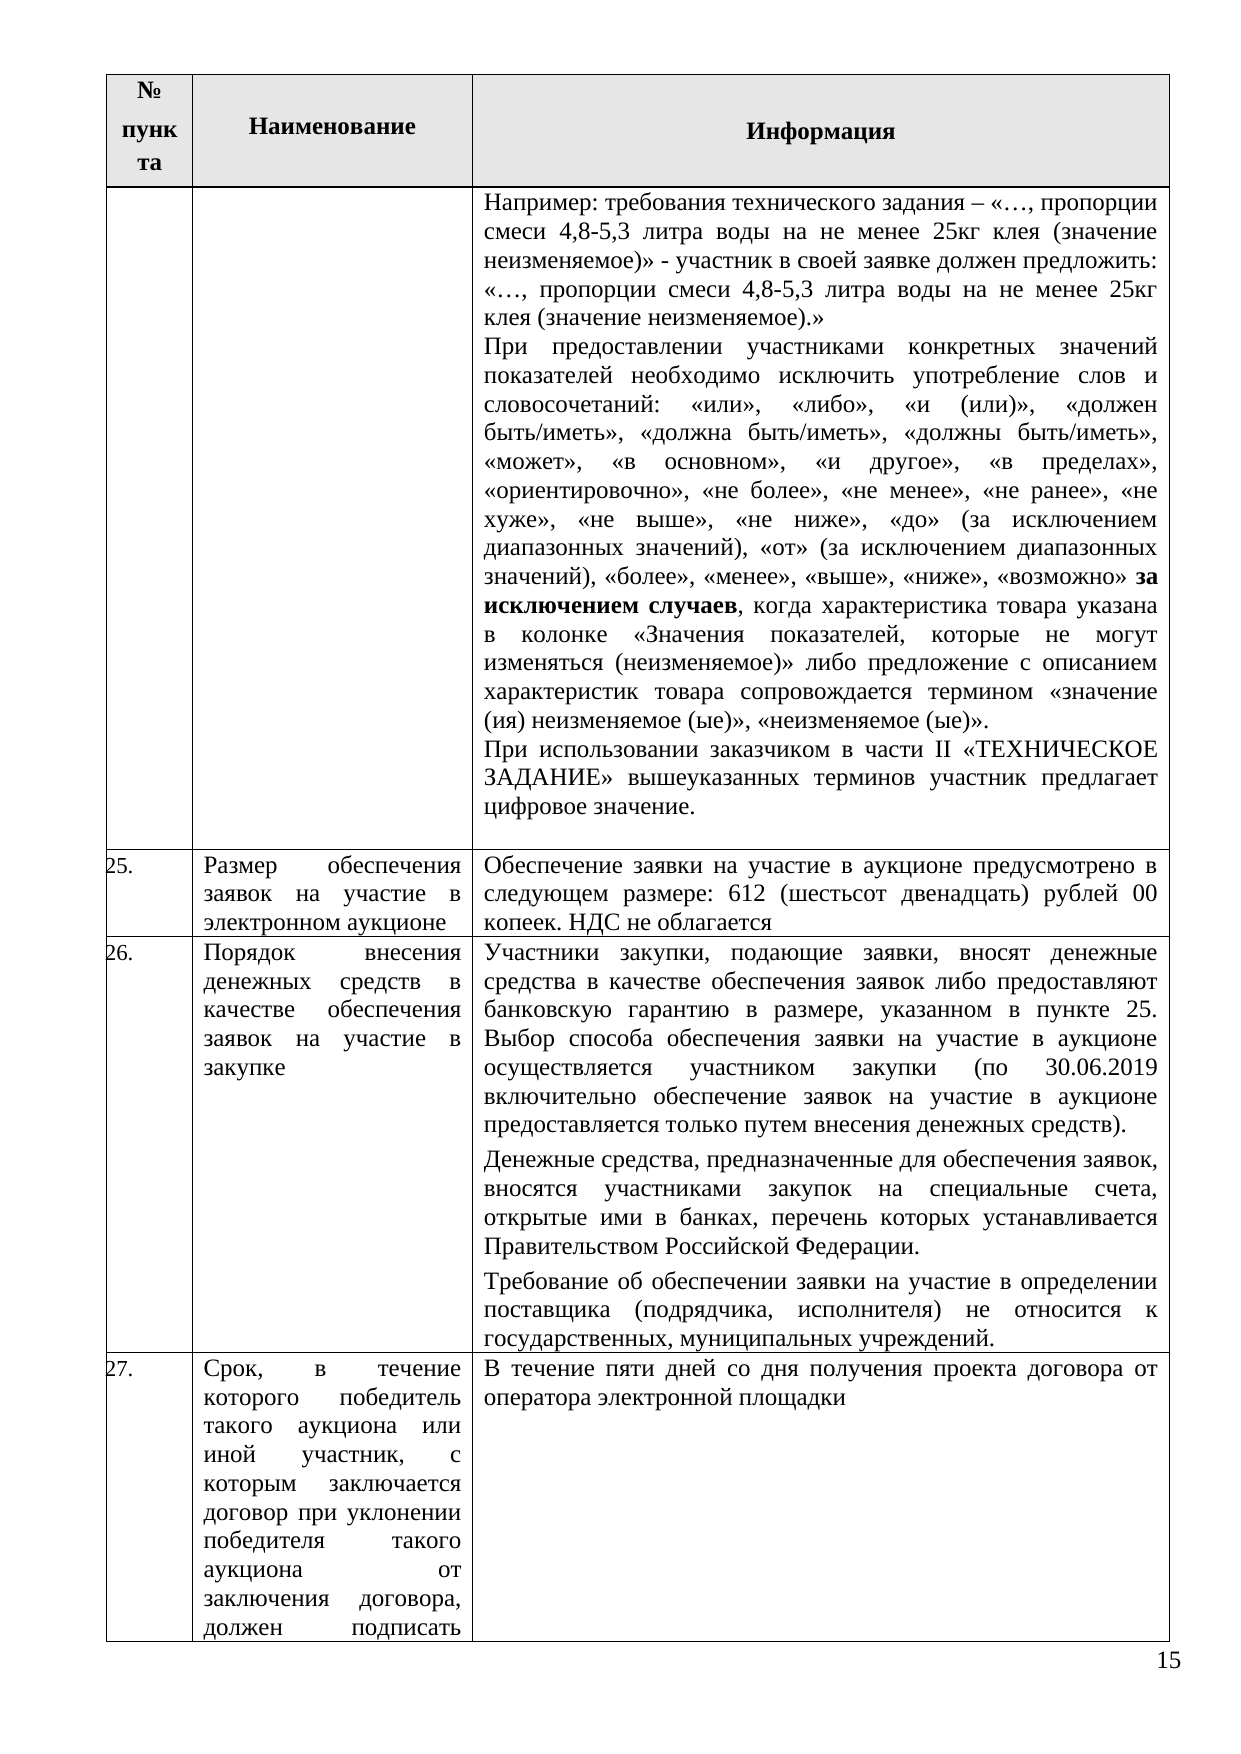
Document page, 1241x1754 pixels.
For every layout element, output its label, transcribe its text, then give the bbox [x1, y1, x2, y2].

table_header № пункта [107, 75, 192, 186]
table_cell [193, 1353, 472, 1641]
table_cell [107, 188, 192, 849]
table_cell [193, 188, 472, 849]
table_header Информация [473, 75, 1169, 186]
table_cell [107, 1353, 192, 1641]
table_header Наименование [193, 75, 472, 186]
table_cell Обеспечение заявки на участие в аукционе предусмотрено в следующем размере: 612 (шестьсот двенадцать) рублей 00 копеек. НДС не облагается [473, 850, 1169, 936]
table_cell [473, 188, 1169, 849]
table_cell Порядок внесения денежных средств в качестве обеспечения заявок на участие в закупке [193, 937, 472, 1352]
table_cell [107, 937, 192, 1352]
table_cell Размер обеспечения заявок на участие в электронном аукционе [193, 850, 472, 936]
table_cell Участники закупки, подающие заявки, вносят денежные средства в качестве обеспечения заявок либо предоставляют банковскую гарантию в размере, указанном в пункте 25. Выбор способа обеспечения заявки на участие в аукционе осуществляется участником закупки (по 30.06.2019 включительно обеспечение заявок на участие в аукционе предоставляется только путем внесения денежных средств). Денежные средства, предназначенные для обеспечения заявок, вносятся участниками закупок на специальные счета, открытые ими в банках, перечень которых устанавливается Правительством Российской Федерации. Требование об обеспечении заявки на участие в определении поставщика (подрядчика, исполнителя) не относится к государственных, муниципальных учреждений. [473, 937, 1169, 1352]
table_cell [473, 1353, 1169, 1641]
table_cell [107, 850, 192, 936]
